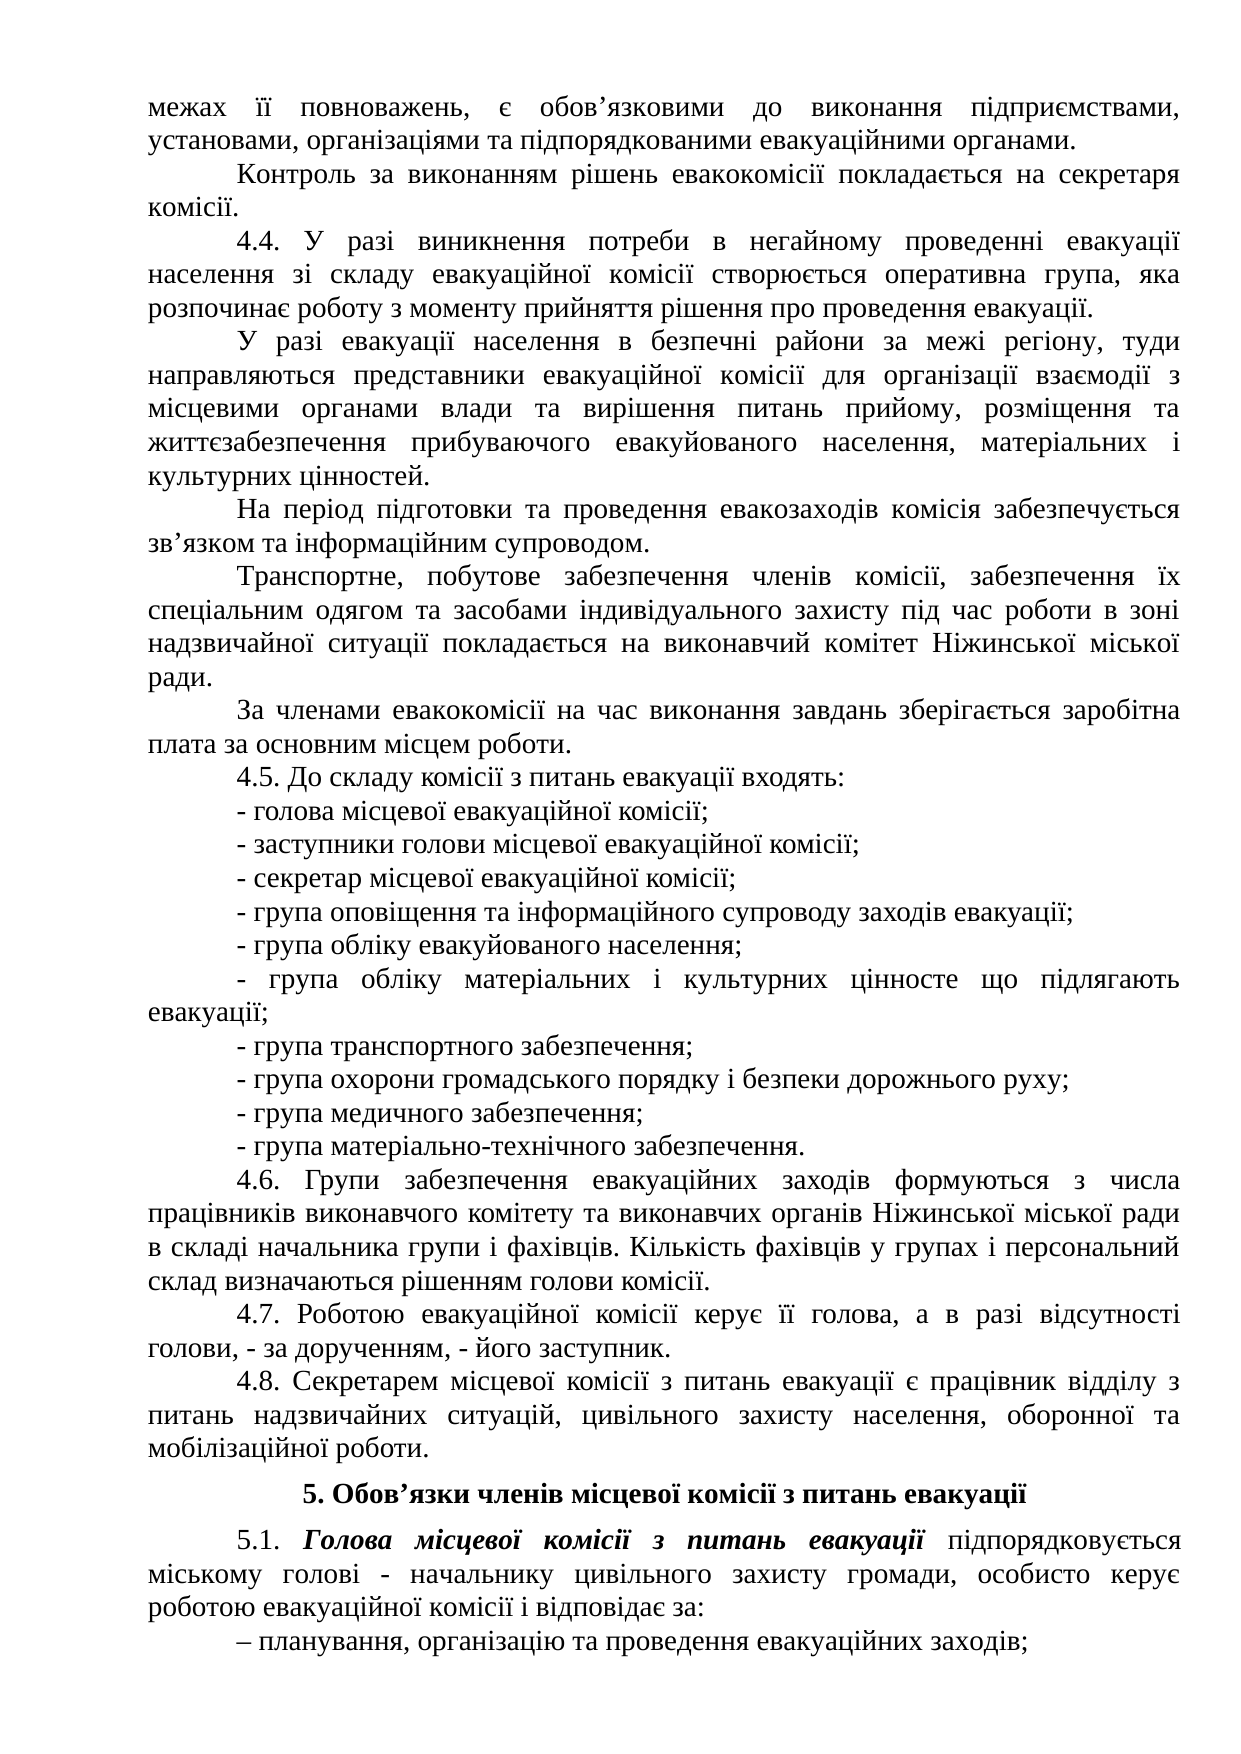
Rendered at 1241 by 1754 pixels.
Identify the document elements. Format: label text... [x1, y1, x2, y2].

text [148, 89, 1181, 156]
text - група медичного забезпечення; [148, 1095, 1181, 1128]
text – планування, організацію та проведення евакуаційних заходів; [148, 1623, 1181, 1657]
text 5. Обов’язки членів місцевої комісії з питань евакуації [148, 1476, 1181, 1510]
text 4.5. До складу комісії з питань евакуації входять: [148, 759, 1181, 793]
text - група обліку матеріальних і культурних цінносте що підлягають евакуації; [148, 961, 1181, 1028]
text Транспортне, побутове забезпечення членів комісії, забезпечення їх спеціальним одягом та засобами індивідуального захисту під час роботи в зоні надзвичайної ситуації покладається на виконавчий комітет Ніжинської міської ради. [148, 558, 1181, 692]
text 4.8. Секретарем місцевої комісії з питань евакуації є працівник відділу з питань надзвичайних ситуацій, цивільного захисту населення, оборонної та мобілізаційної роботи. [148, 1363, 1181, 1464]
text - секретар місцевої евакуаційної комісії; [236, 860, 1181, 894]
text 4.7. Роботою евакуаційної комісії керує її голова, а в разі відсутності голови, - за дорученням, - його заступник. [148, 1296, 1181, 1363]
text - група оповіщення та інформаційного супроводу заходів евакуації; [236, 894, 1181, 927]
text У разі евакуації населення в безпечні райони за межі регіону, туди направляються представники евакуаційної комісії для організації взаємодії з місцевими органами влади та вирішення питань прийому, розміщення та життєзабезпечення прибуваючого евакуйованого населення, матеріальних і культурних цінностей. [148, 323, 1181, 491]
text Контроль за виконанням рішень евакокомісії покладається на секретаря комісії. [148, 156, 1181, 223]
text - група охорони громадського порядку і безпеки дорожнього руху; [148, 1061, 1181, 1095]
text За членами евакокомісії на час виконання завдань зберігається заробітна плата за основним місцем роботи. [148, 692, 1181, 759]
text 4.6. Групи забезпечення евакуаційних заходів формуються з числа працівників виконавчого комітету та виконавчих органів Ніжинської міської ради в складі начальника групи і фахівців. Кількість фахівців у групах і персональний склад визначаються рішенням голови комісії. [148, 1162, 1181, 1296]
text - група матеріально-технічного забезпечення. [148, 1128, 1181, 1162]
text - заступники голови місцевої евакуаційної комісії; [236, 827, 1181, 860]
text - голова місцевої евакуаційної комісії; [236, 793, 1181, 827]
text 5.1. Голова місцевої комісії з питань евакуації підпорядковується міському голові - начальнику цивільного захисту громади, особисто керує роботою евакуаційної комісії і відповідає за: [148, 1522, 1181, 1623]
text На період підготовки та проведення евакозаходів комісія забезпечується зв’язком та інформаційним супроводом. [148, 491, 1181, 558]
text 4.4. У разі виникнення потреби в негайному проведенні евакуації населення зі складу евакуаційної комісії створюється оперативна група, яка розпочинає роботу з моменту прийняття рішення про проведення евакуації. [148, 223, 1181, 323]
text - група транспортного забезпечення; [148, 1028, 1181, 1061]
text - група обліку евакуйованого населення; [148, 927, 1181, 961]
